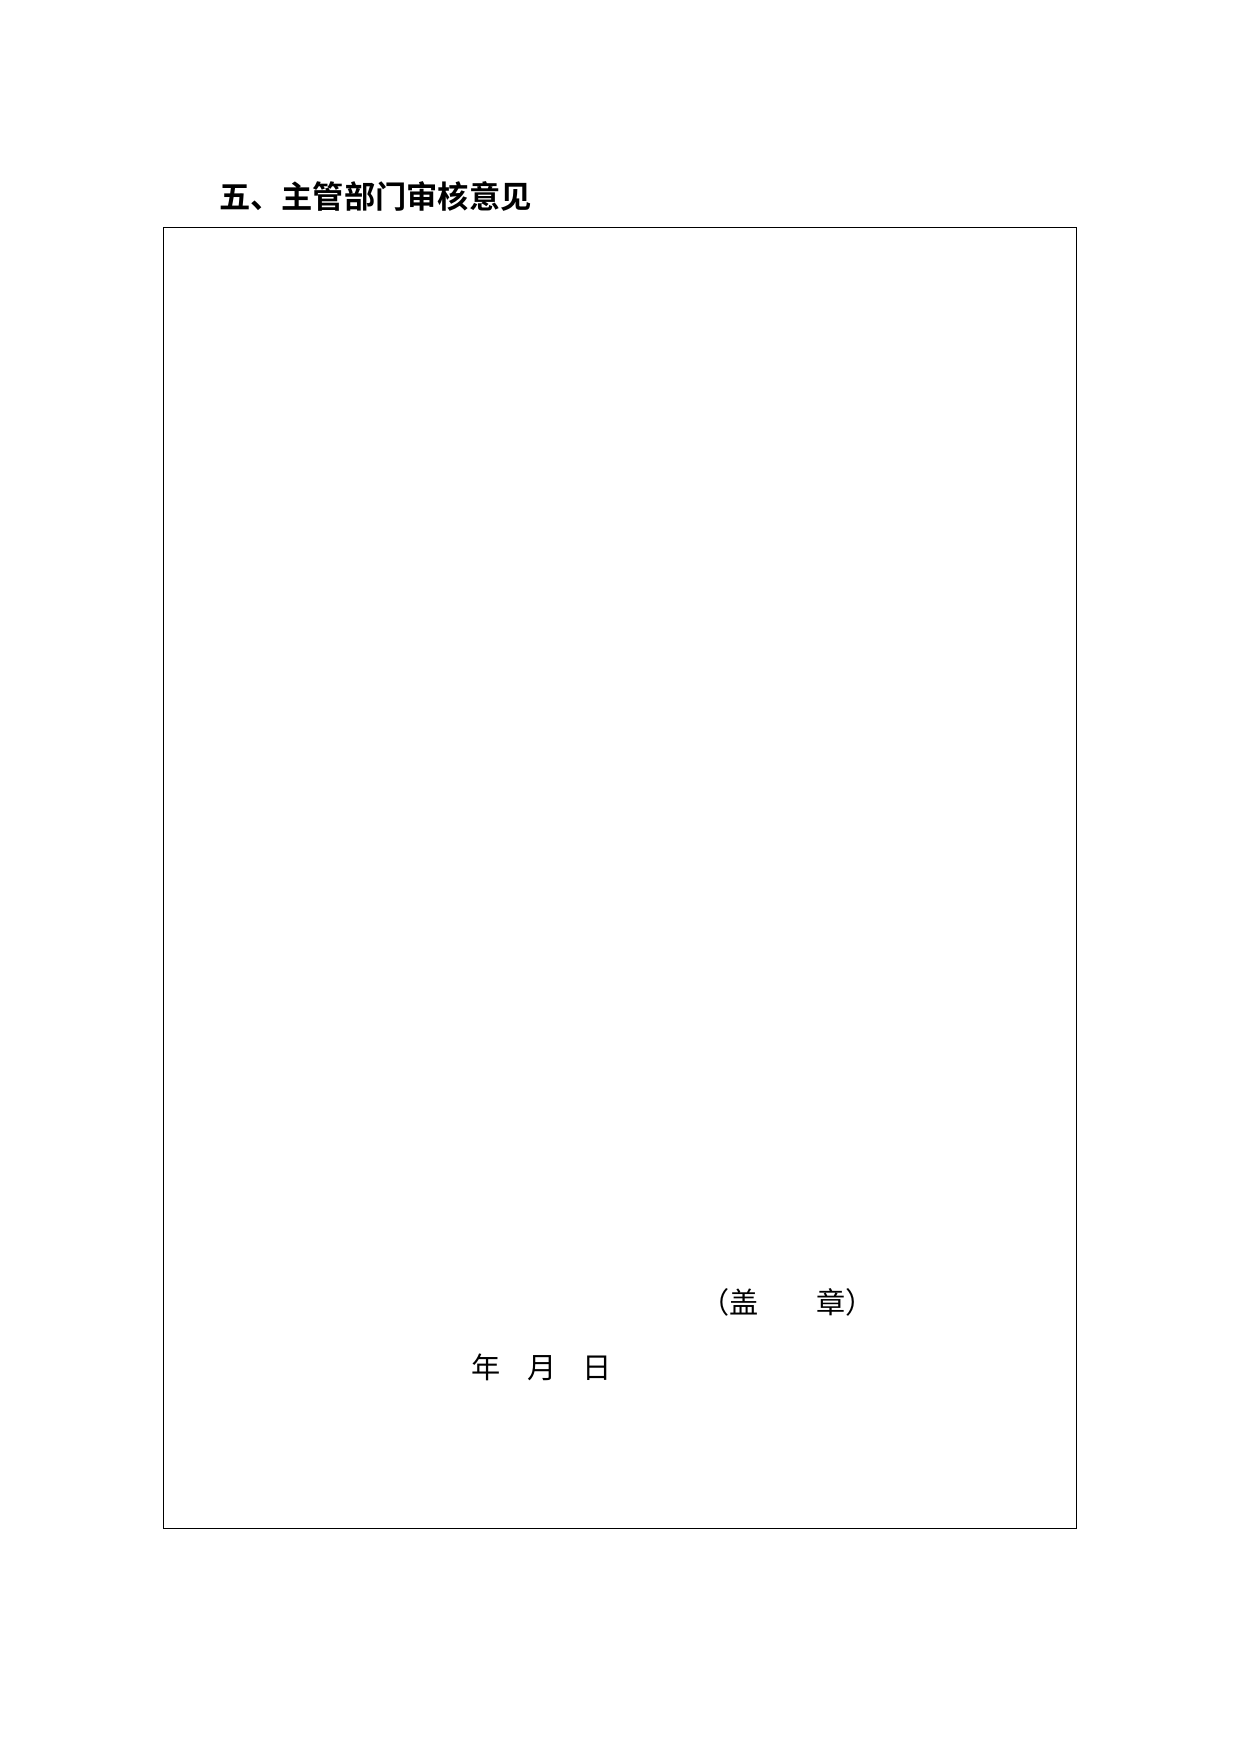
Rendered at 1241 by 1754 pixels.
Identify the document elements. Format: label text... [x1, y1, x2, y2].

text 五、主管部门审核意见 [187, 162, 1053, 227]
table_header （盖 章） 年 月 日 [164, 228, 1076, 1528]
